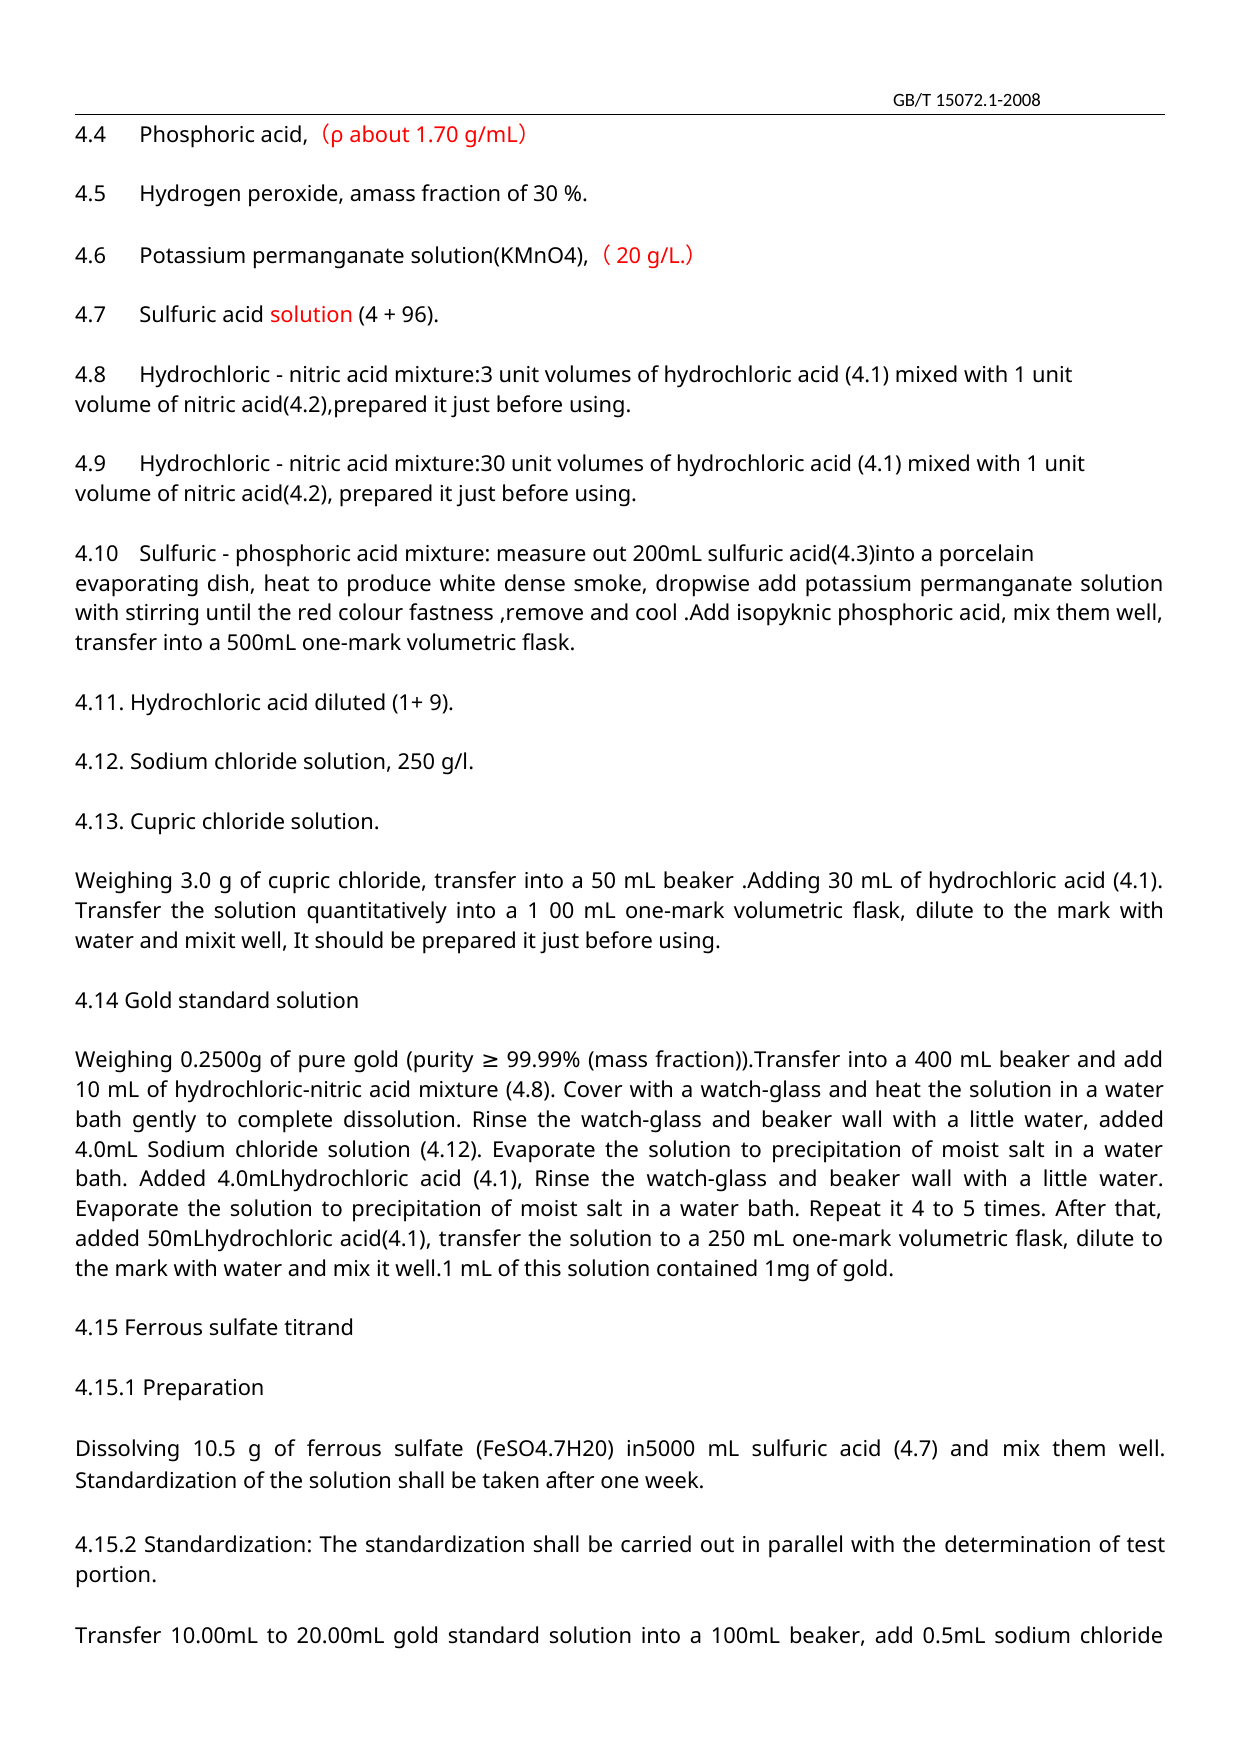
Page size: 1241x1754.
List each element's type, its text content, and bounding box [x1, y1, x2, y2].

text Dissolving 10.5 g of ferrous sulfate (FeSO4.7H20) in5000 mL sulfuric acid (4.7) and mix them well. Standardization of the solution shall be taken after one week. [75, 1432, 1165, 1497]
list Hydrochloric - nitric acid mixture:30 unit volumes of hydrochloric acid (4.1) mixed with 1 unit [75, 448, 1165, 478]
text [75, 1618, 1165, 1651]
text 4.13. Cupric chloride solution. [75, 806, 1165, 836]
list Hydrochloric - nitric acid mixture:3 unit volumes of hydrochloric acid (4.1) mixed with 1 unit [75, 359, 1165, 389]
list Sulfuric acid solution (4 + 96). [75, 299, 1165, 329]
text volume of nitric acid(4.2),prepared it just before using. [75, 389, 1165, 419]
text 4.15.1 Preparation [75, 1372, 1165, 1402]
text Weighing 0.2500g of pure gold (purity ≥ 99.99% (mass fraction)).Transfer into a 400 mL beaker and add 10 mL of hydrochloric-nitric acid mixture (4.8). Cover with a watch-glass and heat the solution in a water bath gently to complete dissolution. Rinse the watch-glass and beaker wall with a little water, added 4.0mL Sodium chloride solution (4.12). Evaporate the solution to precipitation of moist salt in a water bath. Added 4.0mLhydrochloric acid (4.1), Rinse the watch-glass and beaker wall with a little water. Evaporate the solution to precipitation of moist salt in a water bath. Repeat it 4 to 5 times. After that, added 50mLhydrochloric acid(4.1), transfer the solution to a 250 mL one-mark volumetric flask, dilute to the mark with water and mix it well.1 mL of this solution contained 1mg of gold. [75, 1044, 1165, 1283]
list Sulfuric - phosphoric acid mixture: measure out 200mL sulfuric acid(4.3)into a porcelain [75, 538, 1165, 568]
text 4.15.2 Standardization: The standardization shall be carried out in parallel with the determination of test portion. [75, 1529, 1165, 1589]
list Potassium permanganate solution(KMnO4),（ 20 g/L.） [75, 238, 1165, 270]
text 4.14 Gold standard solution [75, 985, 1165, 1014]
text volume of nitric acid(4.2), prepared it just before using. [75, 478, 1165, 508]
list Phosphoric acid,（ρ about 1.70 g/mL） [75, 117, 1165, 148]
text 4.15 Ferrous sulfate titrand [75, 1312, 1165, 1342]
text 4.11. Hydrochloric acid diluted (1+ 9). [75, 687, 1165, 717]
text 4.12. Sodium chloride solution, 250 g/l. [75, 746, 1165, 776]
text Weighing 3.0 g of cupric chloride, transfer into a 50 mL beaker .Adding 30 mL of hydrochloric acid (4.1). Transfer the solution quantitatively into a 1 00 mL one-mark volumetric flask, dilute to the mark with water and mixit well, It should be prepared it just before using. [75, 866, 1165, 955]
list Hydrogen peroxide, amass fraction of 30 %. [75, 178, 1165, 208]
text evaporating dish, heat to produce white dense smoke, dropwise add potassium permanganate solution with stirring until the red colour fastness ,remove and cool .Add isopyknic phosphoric acid, mix them well, transfer into a 500mL one-mark volumetric flask. [75, 568, 1165, 657]
